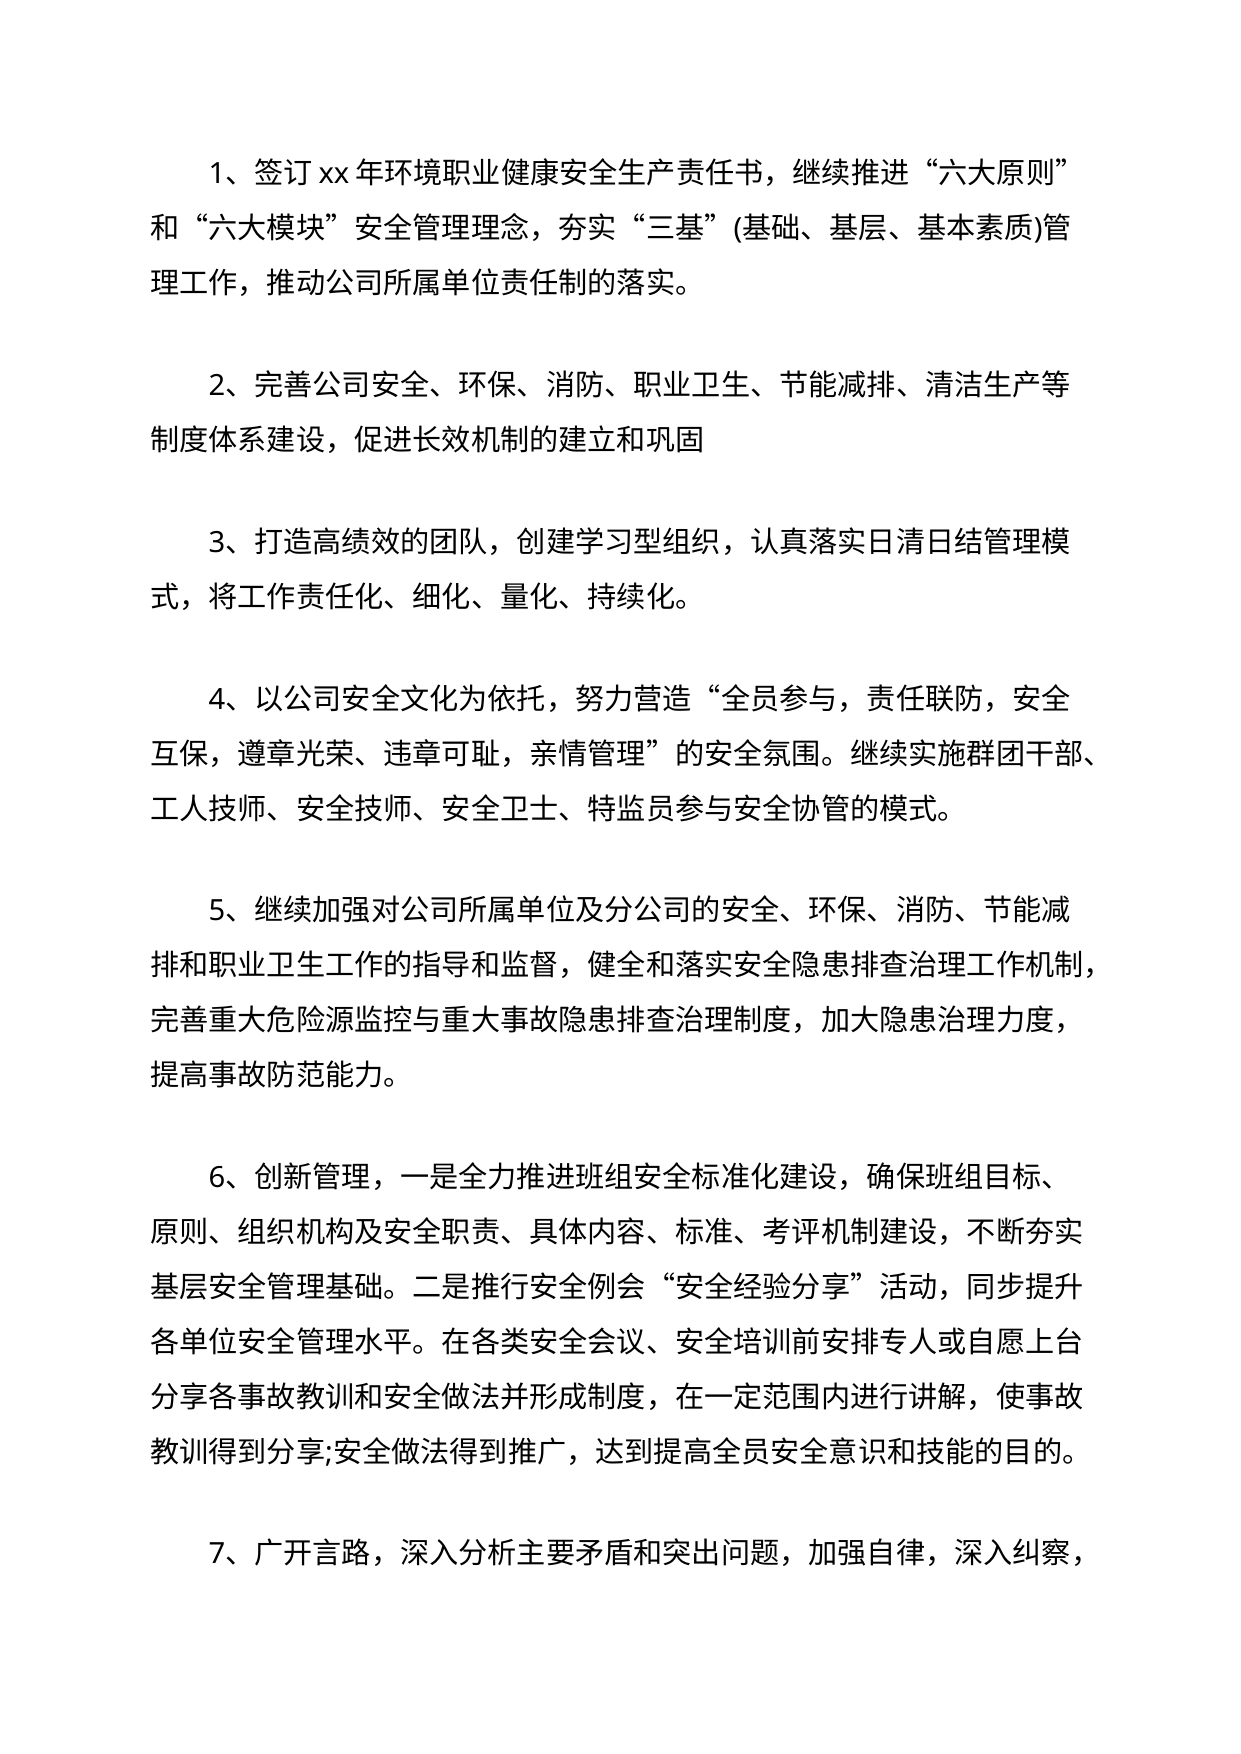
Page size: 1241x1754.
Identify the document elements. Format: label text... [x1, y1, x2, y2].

text 6、创新管理，一是全力推进班组安全标准化建设，确保班组目标、原则、组织机构及安全职责、具体内容、标准、考评机制建设，不断夯实基层安全管理基础。二是推行安全例会“安全经验分享”活动，同步提升各单位安全管理水平。在各类安全会议、安全培训前安排专人或自愿上台分享各事故教训和安全做法并形成制度，在一定范围内进行讲解，使事故教训得到分享;安全做法得到推广，达到提高全员安全意识和技能的目的。 [150, 1153, 1090, 1471]
text 3、打造高绩效的团队，创建学习型组织，认真落实日清日结管理模式，将工作责任化、细化、量化、持续化。 [150, 518, 1090, 616]
text 4、以公司安全文化为依托，努力营造“全员参与，责任联防，安全互保，遵章光荣、违章可耻，亲情管理”的安全氛围。继续实施群团干部、工人技师、安全技师、安全卫士、特监员参与安全协管的模式。 [150, 675, 1090, 827]
text 5、继续加强对公司所属单位及分公司的安全、环保、消防、节能减排和职业卫生工作的指导和监督，健全和落实安全隐患排查治理工作机制，完善重大危险源监控与重大事故隐患排查治理制度，加大隐患治理力度，提高事故防范能力。 [150, 887, 1090, 1094]
text 1、签订xx年环境职业健康安全生产责任书，继续推进“六大原则”和“六大模块”安全管理理念，夯实“三基”(基础、基层、基本素质)管理工作，推动公司所属单位责任制的落实。 [150, 150, 1090, 302]
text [150, 1530, 1090, 1572]
text 2、完善公司安全、环保、消防、职业卫生、节能减排、清洁生产等制度体系建设，促进长效机制的建立和巩固 [150, 362, 1090, 459]
